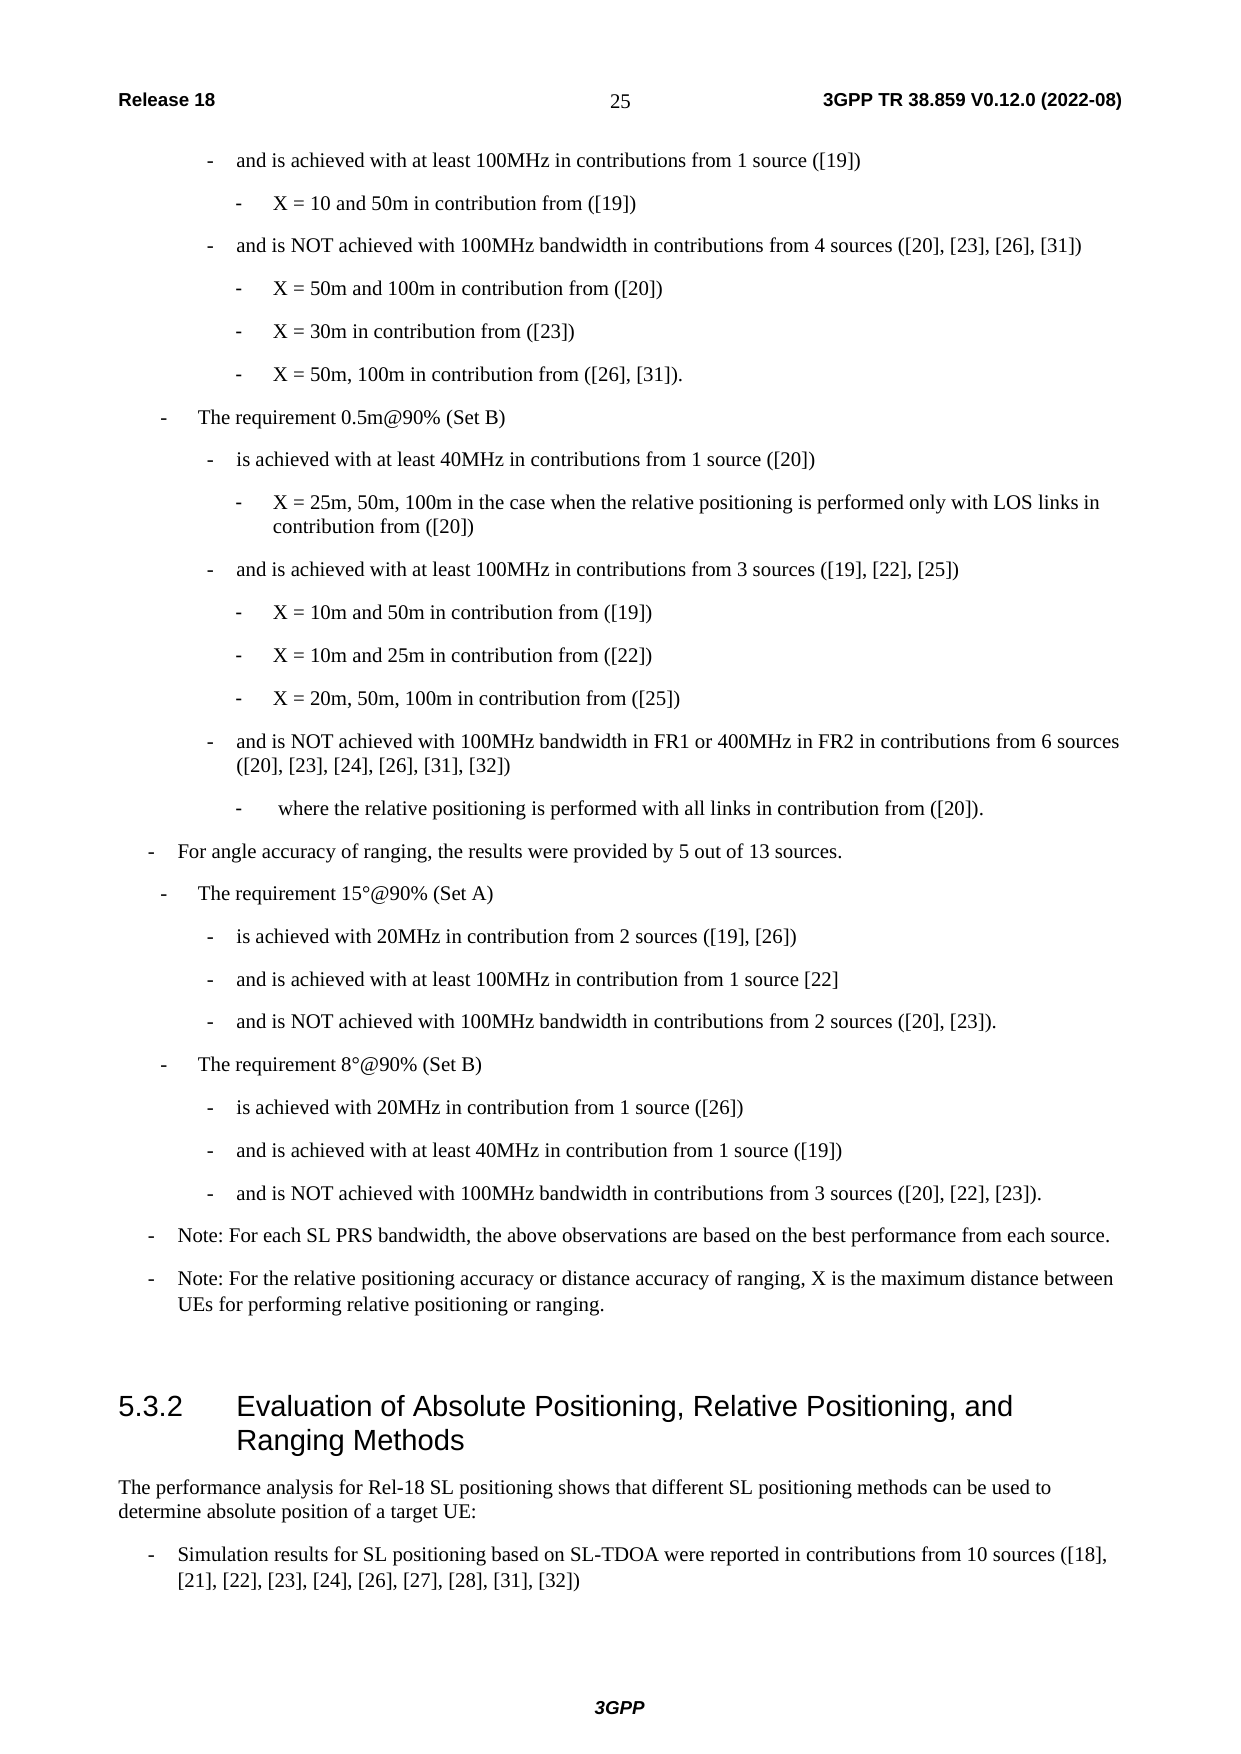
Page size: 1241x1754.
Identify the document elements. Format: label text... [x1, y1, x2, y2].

subtitle 5.3.2 Evaluation of Absolute Positioning, Relative Positioning, and Ranging Methods [118, 1389, 1122, 1457]
